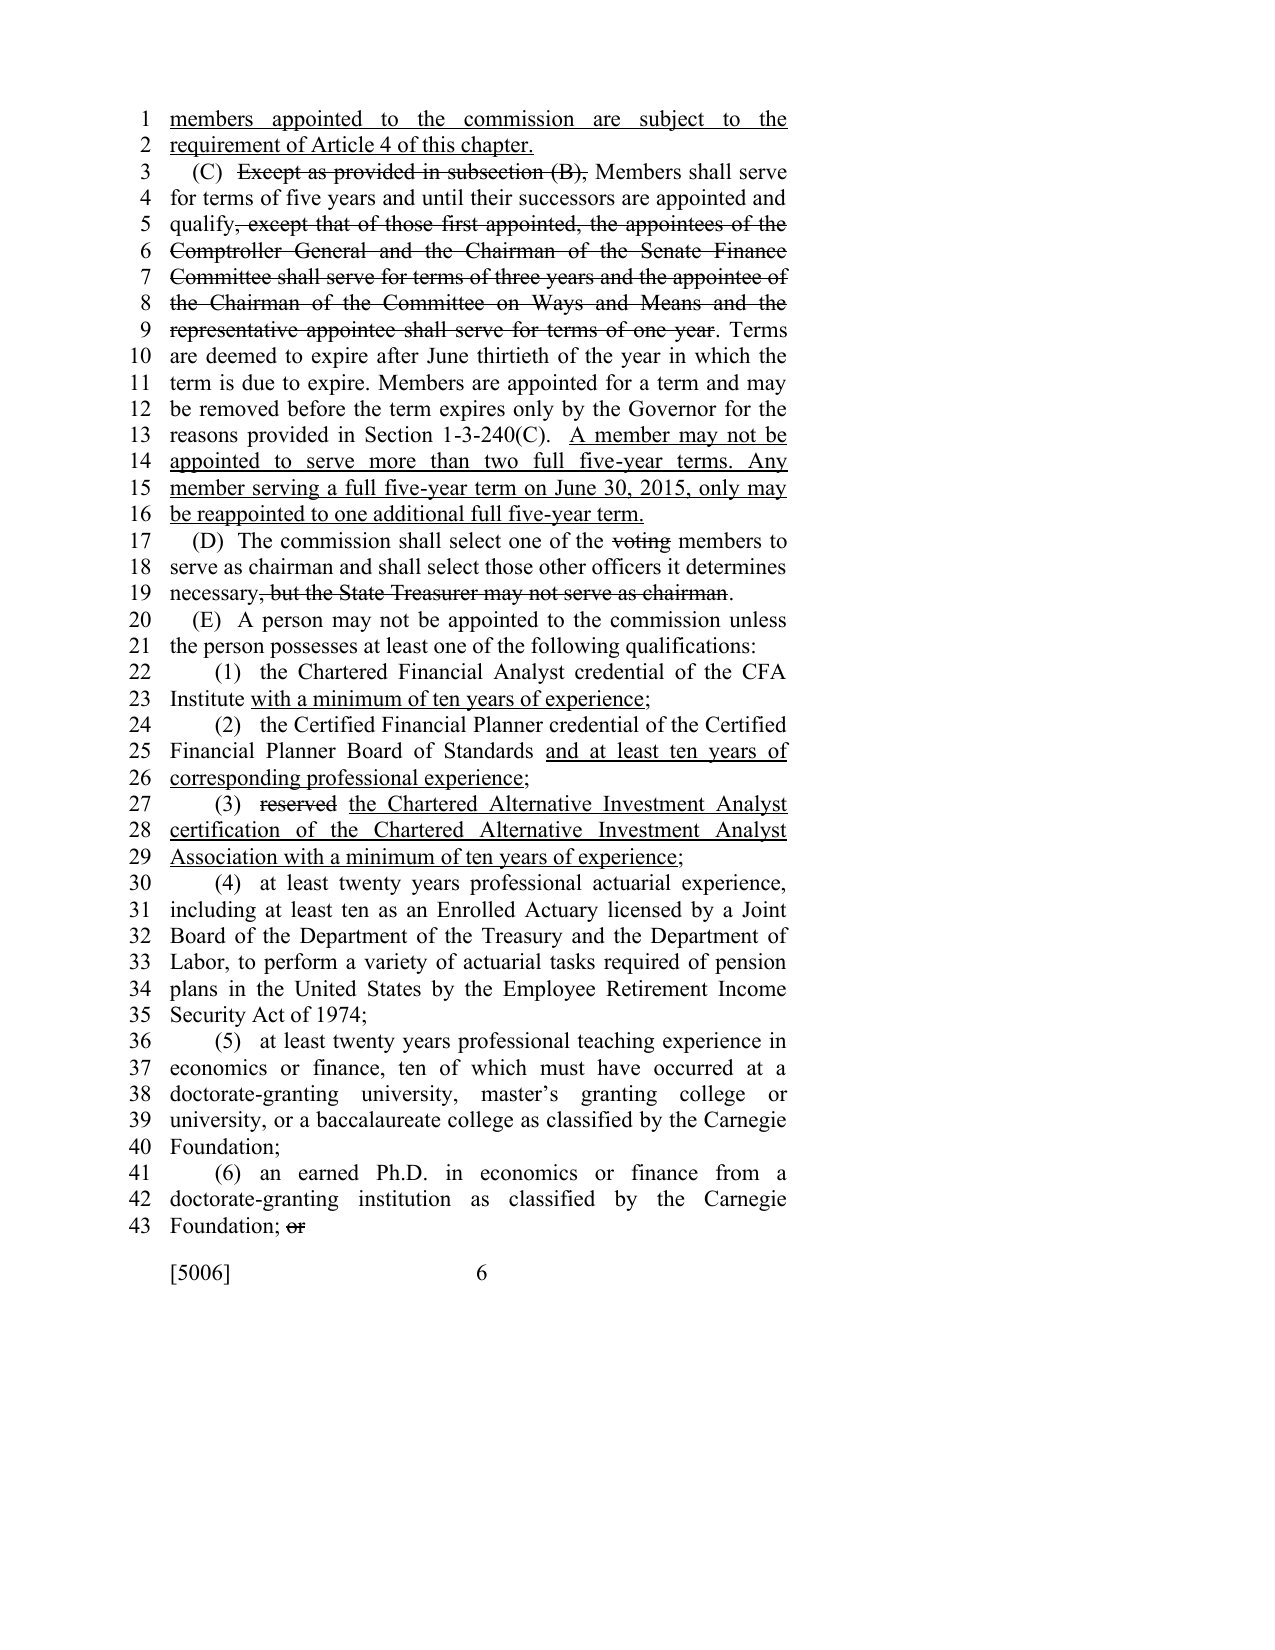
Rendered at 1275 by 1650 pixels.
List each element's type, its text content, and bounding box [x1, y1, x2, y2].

text (3) reserved the Chartered Alternative Investment Analyst certification of the Chartered Alternative Investment Analyst Association with a minimum of ten years of experience; [169, 790, 787, 839]
text (D) The commission shall select one of the voting members to serve as chairman and shall select those other officers it determines necessary, but the State Treasurer may not serve as chairman. [169, 527, 787, 606]
text (6) an earned Ph.D. in economics or finance from a doctorate-granting institution as classified by the Carnegie Foundation; or [169, 1159, 787, 1238]
text (3) reserved the Chartered Alternative Investment Analyst certification of the Chartered Alternative Investment Analyst Association with a minimum of ten years of experience; [169, 840, 787, 869]
text (2) the Certified Financial Planner credential of the Certified Financial Planner Board of Standards and at least ten years of corresponding professional experience; [169, 711, 787, 790]
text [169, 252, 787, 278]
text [169, 105, 787, 128]
text (C) Except as provided in subsection (B), Members shall serve for terms of five years and until their successors are appointed and qualify, except that of those first appointed, the appointees of the Comptroller General and the Chairman of the Senate Finance Committee shall serve for terms of three years and the appointee of the Chairman of the Committee on Ways and Means and the representative appointee shall serve for terms of one year. Terms are deemed to expire after June thirtieth of the year in which the term is due to expire. Members are appointed for a term and may be removed before the term expires only by the Governor for the reasons provided in Section 1-3-240(C). A member may not be appointed to serve more than two full five-year terms. Any member serving a full five-year term on June 30, 2015, only may be reappointed to one additional full five-year term. [169, 158, 787, 251]
text (1) the Chartered Financial Analyst credential of the CFA Institute with a minimum of ten years of experience; [169, 658, 787, 711]
text (E) A person may not be appointed to the commission unless the person possesses at least one of the following qualifications: [169, 606, 787, 658]
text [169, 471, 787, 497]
text (C) Except as provided in subsection (B), Members shall serve for terms of five years and until their successors are appointed and qualify, except that of those first appointed, the appointees of the Comptroller General and the Chairman of the Senate Finance Committee shall serve for terms of three years and the appointee of the Chairman of the Committee on Ways and Means and the representative appointee shall serve for terms of one year. Terms are deemed to expire after June thirtieth of the year in which the term is due to expire. Members are appointed for a term and may be removed before the term expires only by the Governor for the reasons provided in Section 1-3-240(C). A member may not be appointed to serve more than two full five-year terms. Any member serving a full five-year term on June 30, 2015, only may be reappointed to one additional full five-year term. [169, 305, 787, 470]
text (5) at least twenty years professional teaching experience in economics or finance, ten of which must have occurred at a doctorate-granting university, master’s granting college or university, or a baccalaureate college as classified by the Carnegie Foundation; [169, 1027, 787, 1159]
text (4) at least twenty years professional actuarial experience, including at least ten as an Enrolled Actuary licensed by a Joint Board of the Department of the Treasury and the Department of Labor, to perform a variety of actuarial tasks required of pension plans in the United States by the Employee Retirement Income Security Act of 1974; [169, 869, 787, 1027]
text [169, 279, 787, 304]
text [169, 129, 787, 158]
